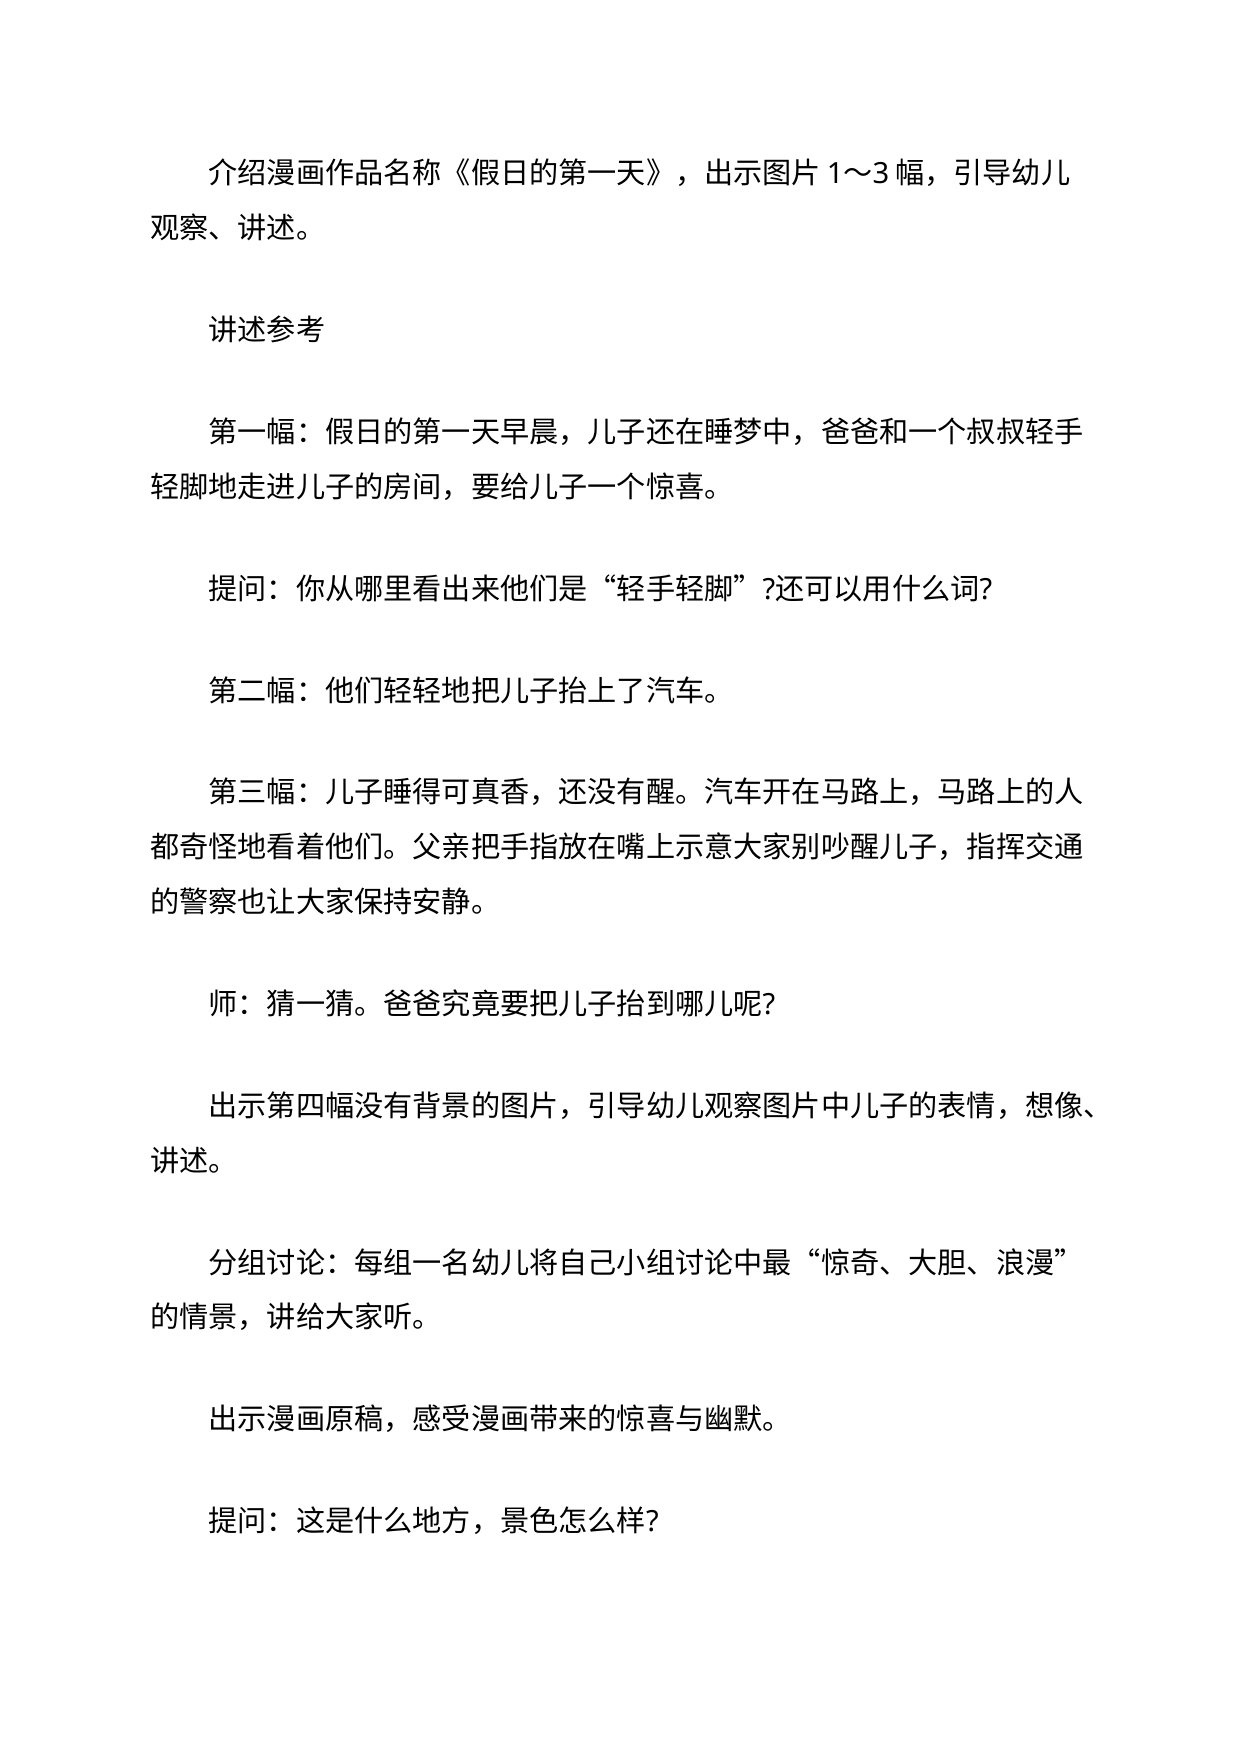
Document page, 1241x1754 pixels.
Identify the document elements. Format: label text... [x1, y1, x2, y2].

text 第二幅：他们轻轻地把儿子抬上了汽车。 [150, 667, 1090, 709]
text 提问：这是什么地方，景色怎么样? [150, 1498, 1090, 1540]
text 第三幅：儿子睡得可真香，还没有醒。汽车开在马路上，马路上的人都奇怪地看着他们。父亲把手指放在嘴上示意大家别吵醒儿子，指挥交通的警察也让大家保持安静。 [150, 769, 1090, 921]
text 出示漫画原稿，感受漫画带来的惊喜与幽默。 [150, 1396, 1090, 1438]
text 出示第四幅没有背景的图片，引导幼儿观察图片中儿子的表情，想像、讲述。 [150, 1082, 1090, 1180]
text 讲述参考 [150, 307, 1090, 349]
text 介绍漫画作品名称《假日的第一天》，出示图片1～3幅，引导幼儿观察、讲述。 [150, 150, 1090, 247]
text 分组讨论：每组一名幼儿将自己小组讨论中最“惊奇、大胆、浪漫”的情景，讲给大家听。 [150, 1239, 1090, 1336]
text 提问：你从哪里看出来他们是“轻手轻脚”?还可以用什么词? [150, 565, 1090, 608]
text 第一幅：假日的第一天早晨，儿子还在睡梦中，爸爸和一个叔叔轻手轻脚地走进儿子的房间，要给儿子一个惊喜。 [150, 408, 1090, 506]
text 师：猜一猜。爸爸究竟要把儿子抬到哪儿呢? [150, 981, 1090, 1023]
